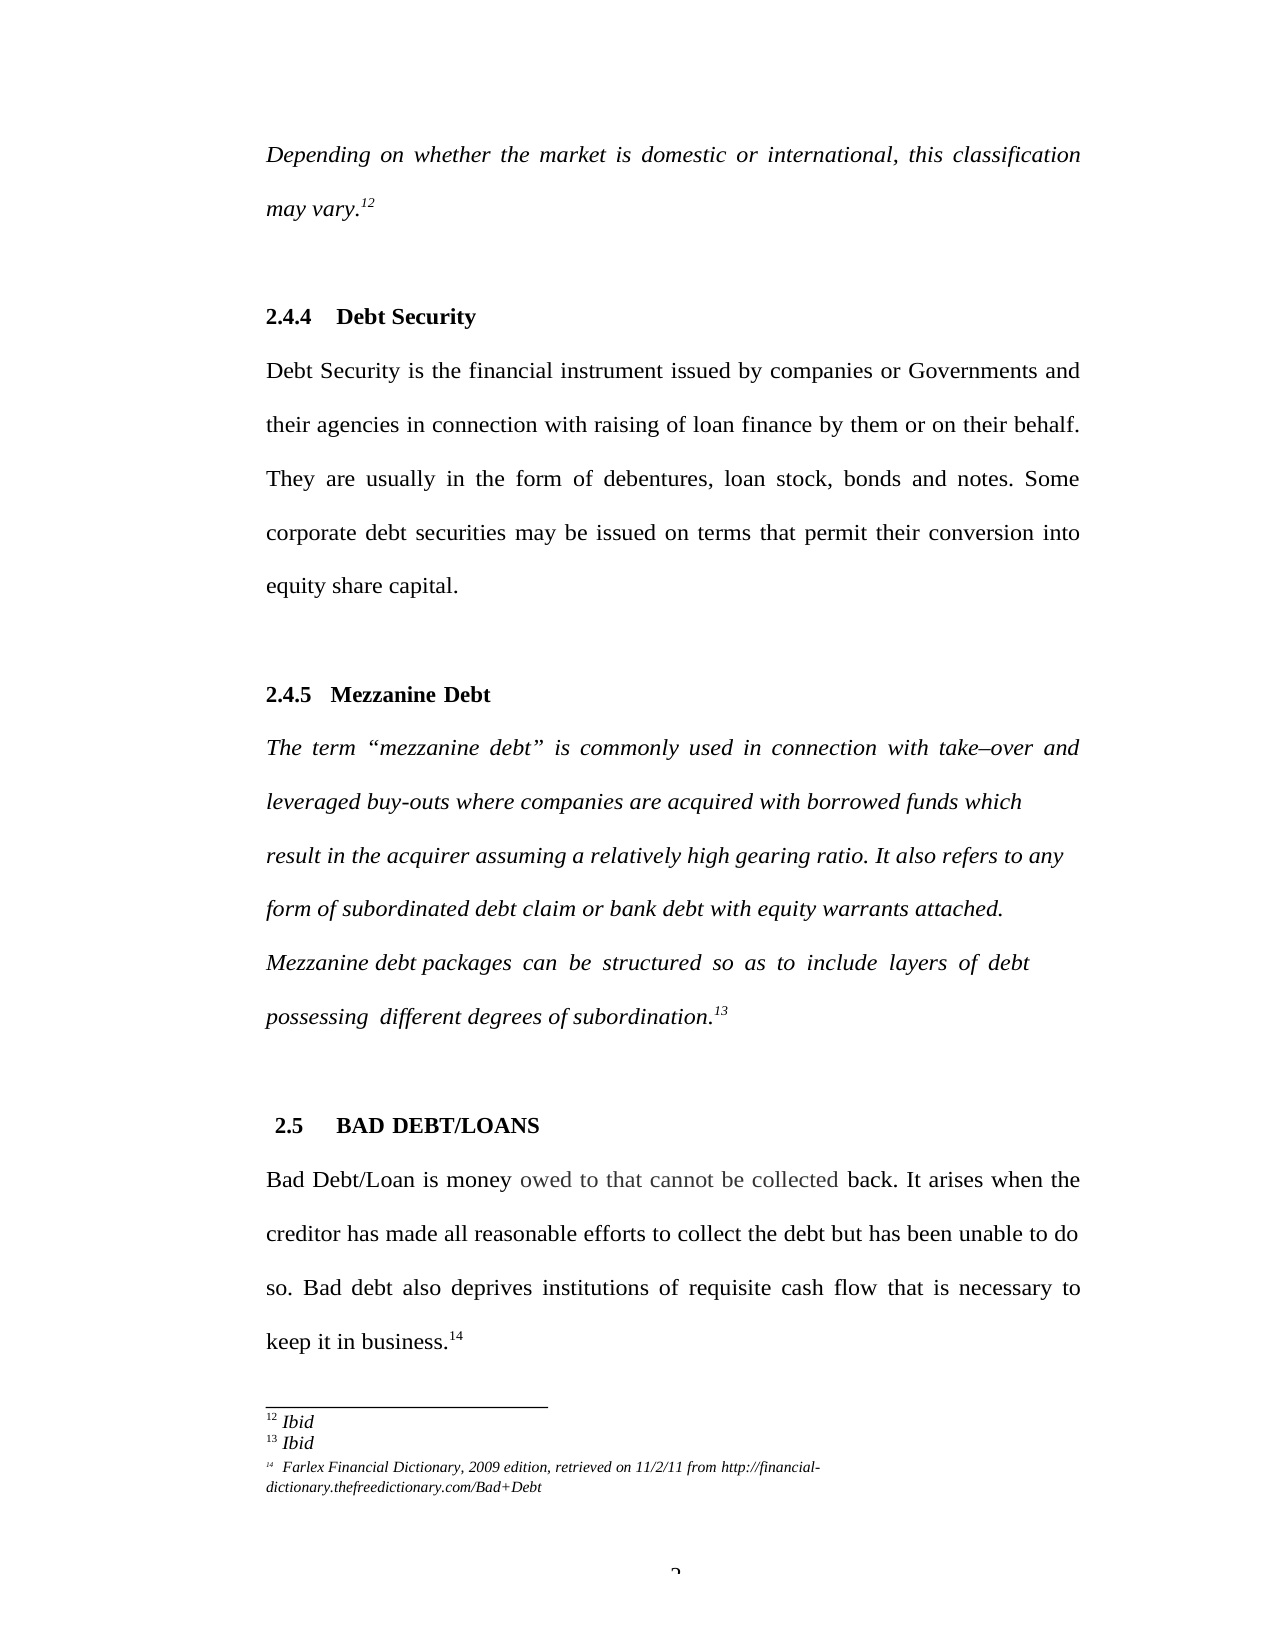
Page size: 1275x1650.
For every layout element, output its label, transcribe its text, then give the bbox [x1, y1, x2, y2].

text 13 Ibid [266, 1433, 1096, 1454]
subtitle Mezzanine Debt [266, 681, 1096, 707]
subtitle BAD DEBT/LOANS [274, 1112, 1096, 1139]
subtitle Debt Security [266, 303, 1096, 330]
text dictionary.thefreedictionary.com/Bad+Debt [266, 1478, 1096, 1496]
text The term “mezzanine debt” is commonly used in connection with take–over and leveraged buy-outs where companies are acquired with borrowed funds which result in the acquirer assuming a relatively high gearing ratio. It also refers to any form of subordinated debt claim or bank debt with equity warrants attached. Mezzanine debt packages can be structured so as to include layers of debt possessing different degrees of subordination.13 [266, 734, 1082, 1029]
text Depending on whether the market is domestic or international, this classification may vary.12 [266, 141, 1081, 221]
text Debt Security is the financial instrument issued by companies or Governments and their agencies in connection with raising of loan finance by them or on their behalf. They are usually in the form of debentures, loan stock, bonds and notes. Some corporate debt securities may be issued on terms that permit their conversion into equity share capital. [266, 357, 1081, 599]
text Bad Debt/Loan is money owed to that cannot be collected back. It arises when the creditor has made all reasonable efforts to collect the debt but has been unable to do so. Bad debt also deprives institutions of requisite cash flow that is necessary to keep it in business.14 [266, 1166, 1081, 1354]
text 12 Ibid [266, 1411, 1096, 1432]
list Farlex Financial Dictionary, 2009 edition, retrieved on 11/2/11 from http://financial- [266, 1454, 1096, 1477]
